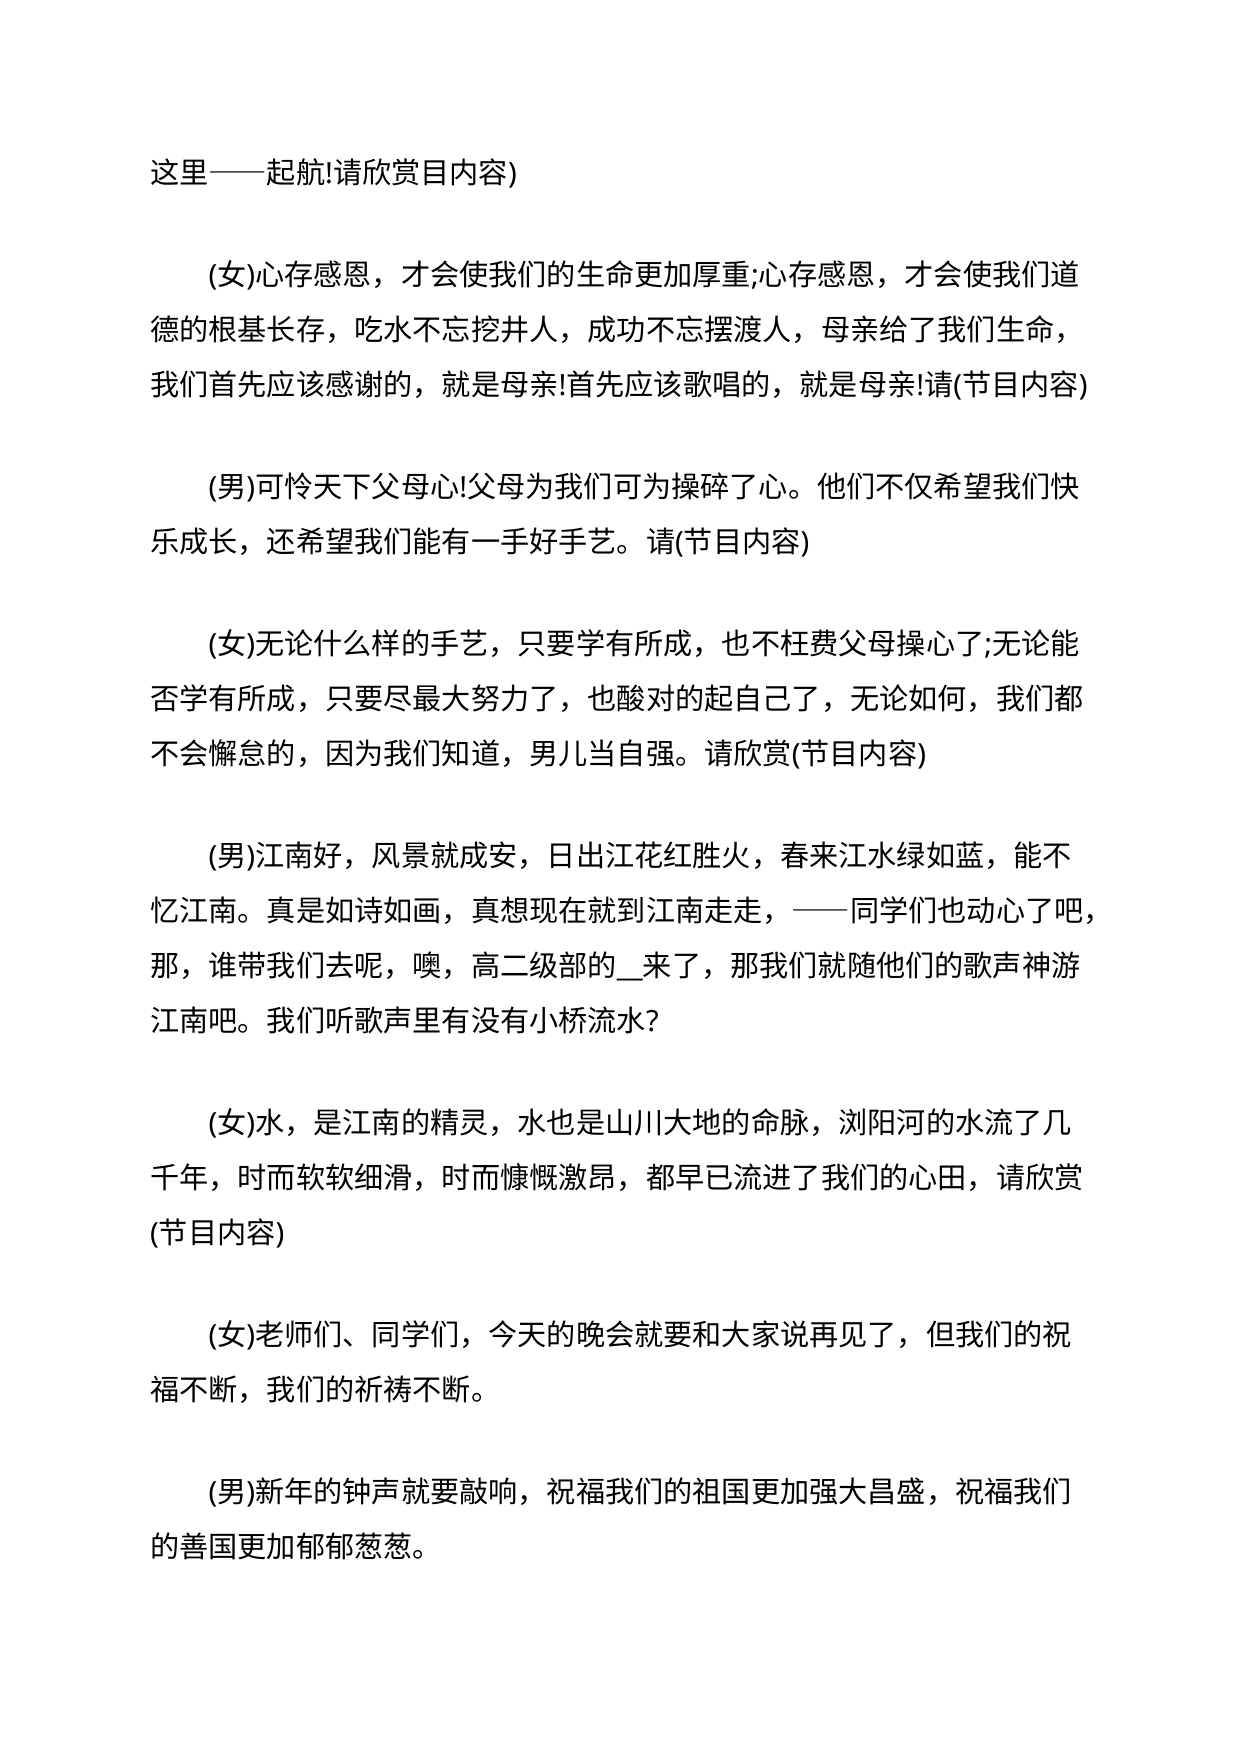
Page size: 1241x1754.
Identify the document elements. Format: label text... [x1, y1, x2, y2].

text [150, 150, 1090, 192]
text (女)心存感恩，才会使我们的生命更加厚重;心存感恩，才会使我们道德的根基长存，吃水不忘挖井人，成功不忘摆渡人，母亲给了我们生命，我们首先应该感谢的，就是母亲!首先应该歌唱的，就是母亲!请(节目内容) [150, 252, 1090, 404]
text (男)新年的钟声就要敲响，祝福我们的祖国更加强大昌盛，祝福我们的善国更加郁郁葱葱。 [150, 1468, 1090, 1566]
text (女)老师们、同学们，今天的晚会就要和大家说再见了，但我们的祝福不断，我们的祈祷不断。 [150, 1311, 1090, 1409]
text (女)水，是江南的精灵，水也是山川大地的命脉，浏阳河的水流了几千年，时而软软细滑，时而慷慨激昂，都早已流进了我们的心田，请欣赏(节目内容) [150, 1099, 1090, 1252]
text (男)江南好，风景就成安，日出江花红胜火，春来江水绿如蓝，能不忆江南。真是如诗如画，真想现在就到江南走走，——同学们也动心了吧，那，谁带我们去呢，噢，高二级部的__来了，那我们就随他们的歌声神游江南吧。我们听歌声里有没有小桥流水? [150, 833, 1090, 1040]
text (女)无论什么样的手艺，只要学有所成，也不枉费父母操心了;无论能否学有所成，只要尽最大努力了，也酸对的起自己了，无论如何，我们都不会懈怠的，因为我们知道，男儿当自强。请欣赏(节目内容) [150, 621, 1090, 773]
text (男)可怜天下父母心!父母为我们可为操碎了心。他们不仅希望我们快乐成长，还希望我们能有一手好手艺。请(节目内容) [150, 464, 1090, 561]
